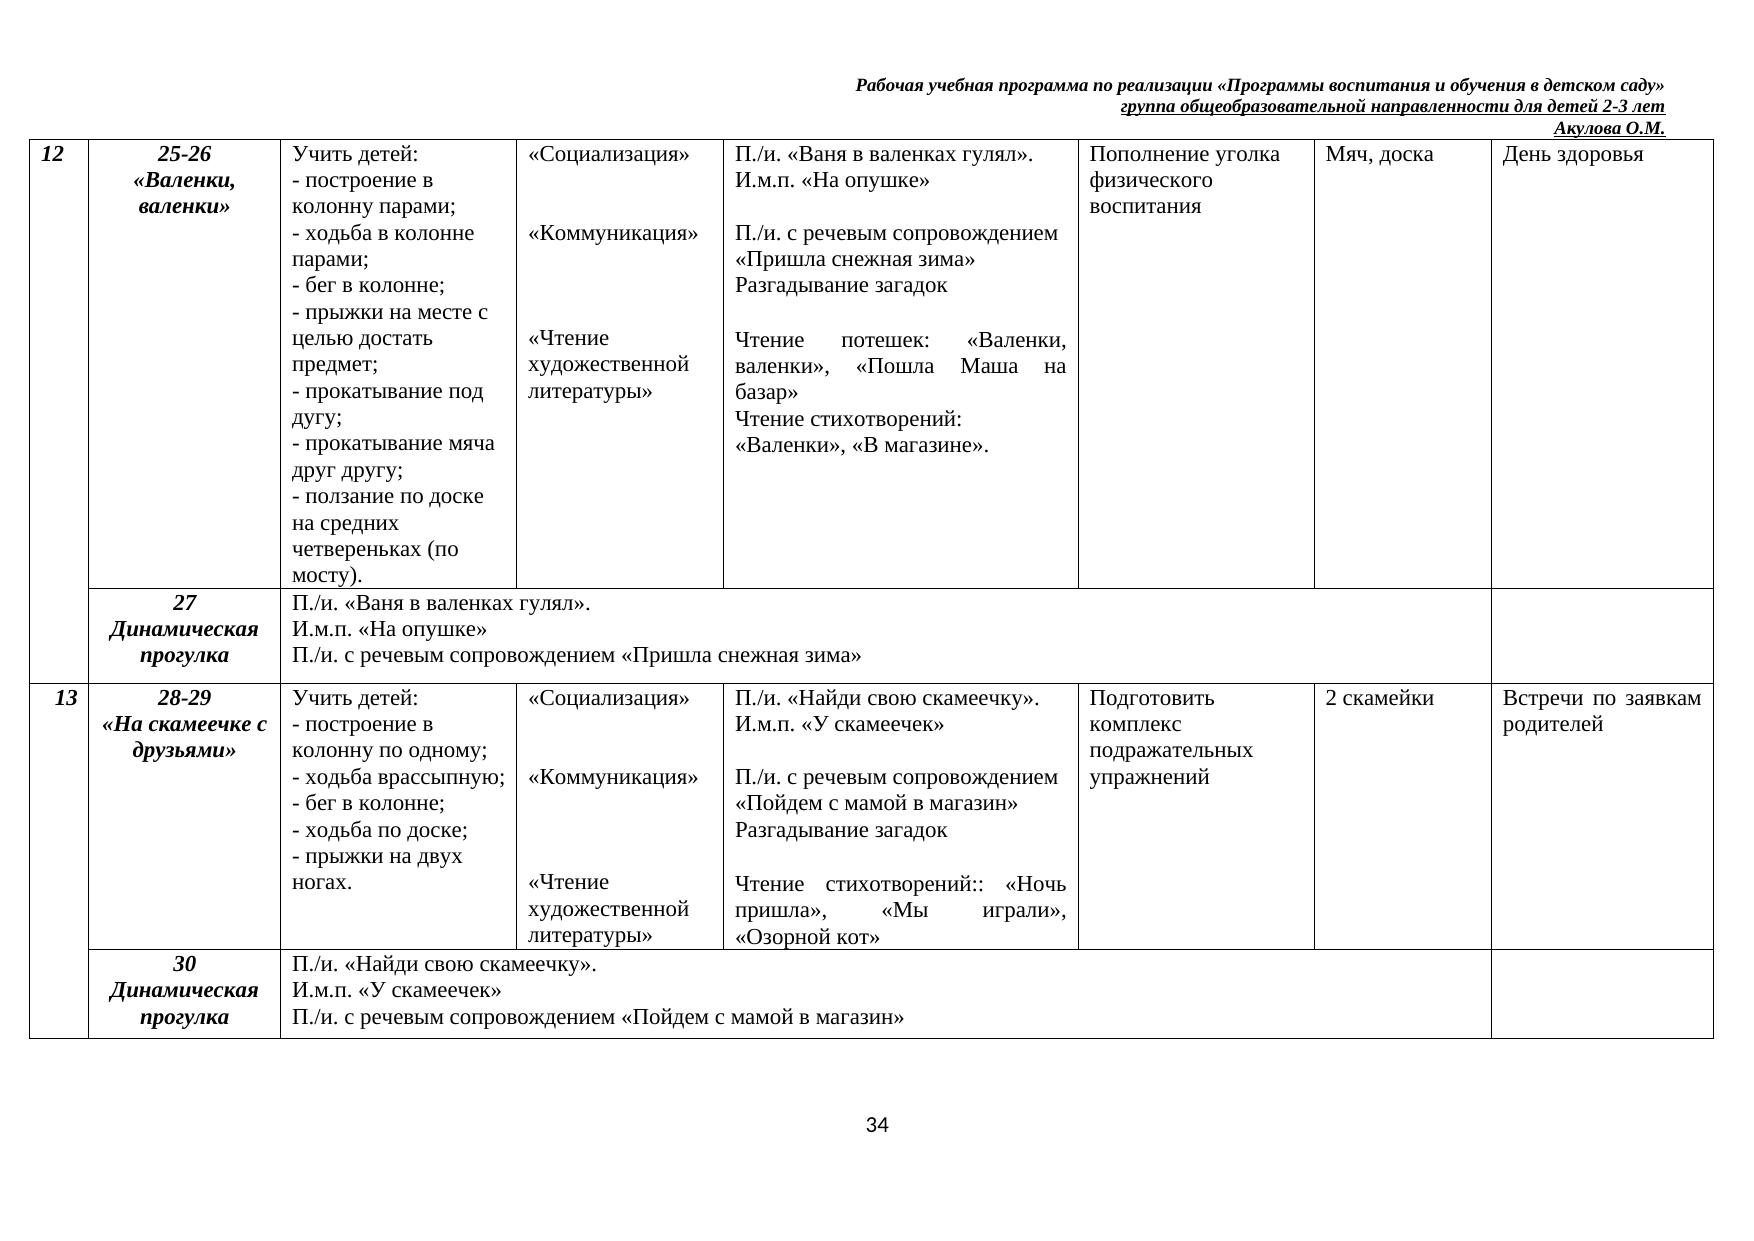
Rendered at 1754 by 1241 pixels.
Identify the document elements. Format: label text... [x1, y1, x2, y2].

table_cell Встречи по заявкам родителей [1492, 684, 1713, 949]
table_cell 12 [30, 140, 88, 683]
table_cell П./и. «Найди свою скамеечку». И.м.п. «У скамеечек» П./и. с речевым сопровождением «Пойдем с мамой в магазин» Разгадывание загадок Чтение стихотворений:: «Ночь пришла», «Мы играли», «Озорной кот» [724, 684, 1078, 949]
table_cell 28-29 «На скамеечке с друзьями» [89, 684, 280, 949]
table_cell П./и. «Найди свою скамеечку». И.м.п. «У скамеечек» П./и. с речевым сопровождением «Пойдем с мамой в магазин» [281, 950, 1491, 1038]
table_cell [1492, 589, 1713, 683]
table_cell 30 Динамическая прогулка [89, 950, 280, 1038]
table_cell Пополнение уголка физического воспитания [1079, 140, 1314, 588]
table_cell Мяч, доска [1315, 140, 1491, 588]
table_cell 25-26 «Валенки, валенки» [89, 140, 280, 588]
table_cell [1492, 950, 1713, 1038]
table_cell 2 скамейки [1315, 684, 1491, 949]
table_cell Учить детей: - построение в колонну парами; - ходьба в колонне парами; - бег в колонне; - прыжки на месте с целью достать предмет; - прокатывание под дугу; - прокатывание мяча друг другу; - ползание по доске на средних четвереньках (по мосту). [281, 140, 516, 588]
table_cell 27 Динамическая прогулка [89, 589, 280, 683]
table_cell День здоровья [1492, 140, 1713, 588]
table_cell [517, 684, 723, 949]
table_cell Учить детей: - построение в колонну по одному; - ходьба врассыпную; - бег в колонне; - ходьба по доске; - прыжки на двух ногах. [281, 684, 516, 949]
table_cell Подготовить комплекс подражательных упражнений [1079, 684, 1314, 949]
table_cell 13 [30, 684, 88, 1038]
table_cell П./и. «Ваня в валенках гулял». И.м.п. «На опушке» П./и. с речевым сопровождением «Пришла снежная зима» Разгадывание загадок Чтение потешек: «Валенки, валенки», «Пошла Маша на базар» Чтение стихотворений: «Валенки», «В магазине». [724, 140, 1078, 588]
table_cell «Социализация» «Коммуникация» «Чтение художественной литературы» [517, 140, 723, 588]
table_cell П./и. «Ваня в валенках гулял». И.м.п. «На опушке» П./и. с речевым сопровождением «Пришла снежная зима» [281, 589, 1491, 683]
